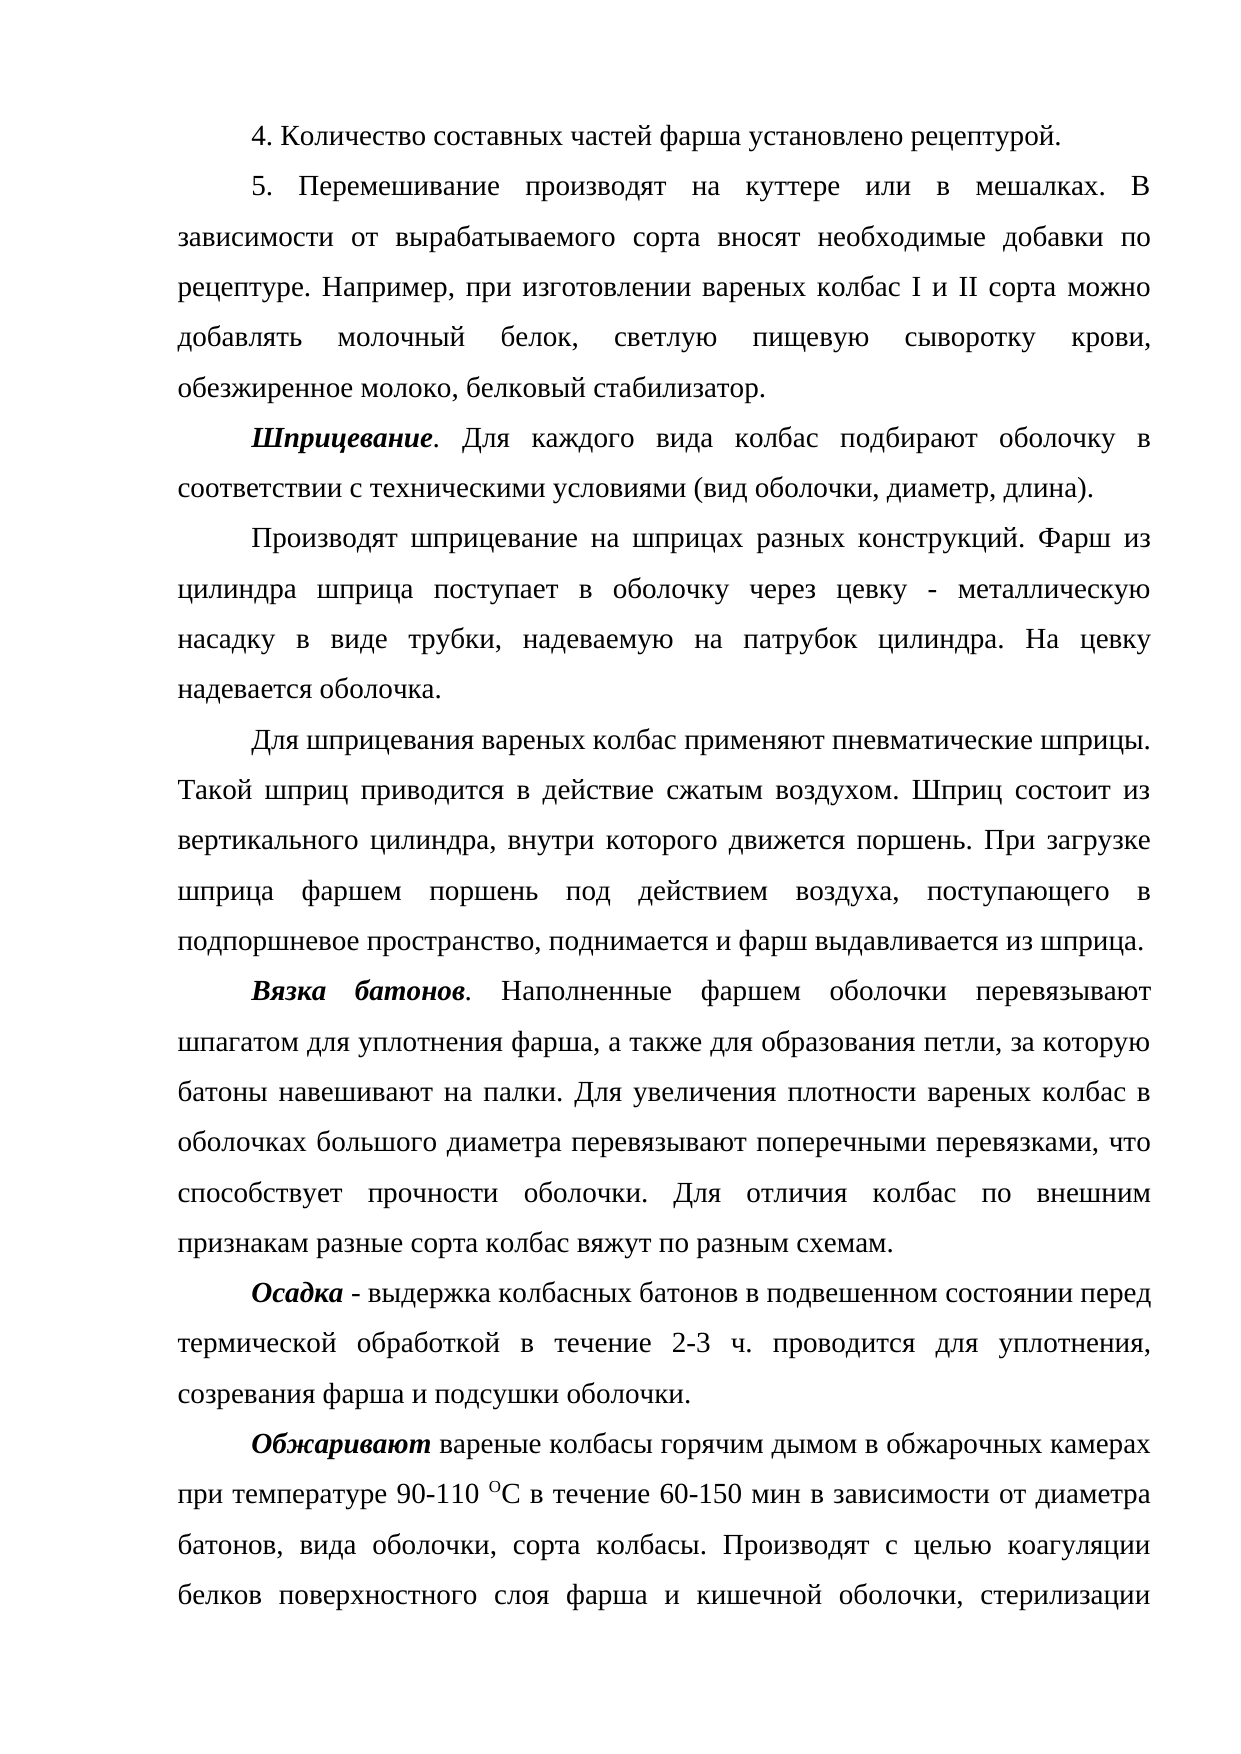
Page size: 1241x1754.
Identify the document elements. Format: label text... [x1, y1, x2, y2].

text Для шприцевания вареных колбас применяют пневматические шприцы. Такой шприц приводится в действие сжатым воздухом. Шприц состоит из вертикального цилиндра, внутри которого движется поршень. При загрузке шприца фаршем поршень под действием воздуха, поступающего в подпоршневое пространство, поднимается и фарш выдавливается из шприца. [177, 722, 1152, 957]
text 4. Количество составных частей фарша установлено рецептурой. [177, 118, 1152, 152]
text Вязка батонов. Наполненные фаршем оболочки перевязывают шпагатом для уплотнения фарша, а также для образования петли, за которую батоны навешивают на палки. Для увеличения плотности вареных колбас в оболочках большого диаметра перевязывают поперечными перевязками, что способствует прочности оболочки. Для отличия колбас по внешним признакам разные сорта колбас вяжут по разным схемам. [177, 973, 1152, 1258]
text Шприцевание. Для каждого вида колбас подбирают оболочку в соответствии с техническими условиями (вид оболочки, диаметр, длина). [177, 420, 1152, 504]
text Осадка - выдержка колбасных батонов в подвешенном состоянии перед термической обработкой в течение 2-3 ч. проводится для уплотнения, созревания фарша и подсушки оболочки. [177, 1275, 1152, 1409]
text Производят шприцевание на шприцах разных конструкций. Фарш из цилиндра шприца поступает в оболочку через цевку - металлическую насадку в виде трубки, надеваемую на патрубок цилиндра. На цевку надевается оболочка. [177, 521, 1152, 705]
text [177, 1426, 1152, 1611]
text 5. Перемешивание производят на куттере или в мешалках. В зависимости от вырабатываемого сорта вносят необходимые добавки по рецептуре. Например, при изготовлении вареных колбас I и II сорта можно добавлять молочный белок, светлую пищевую сыворотку крови, обезжиренное молоко, белковый стабилизатор. [177, 168, 1152, 403]
